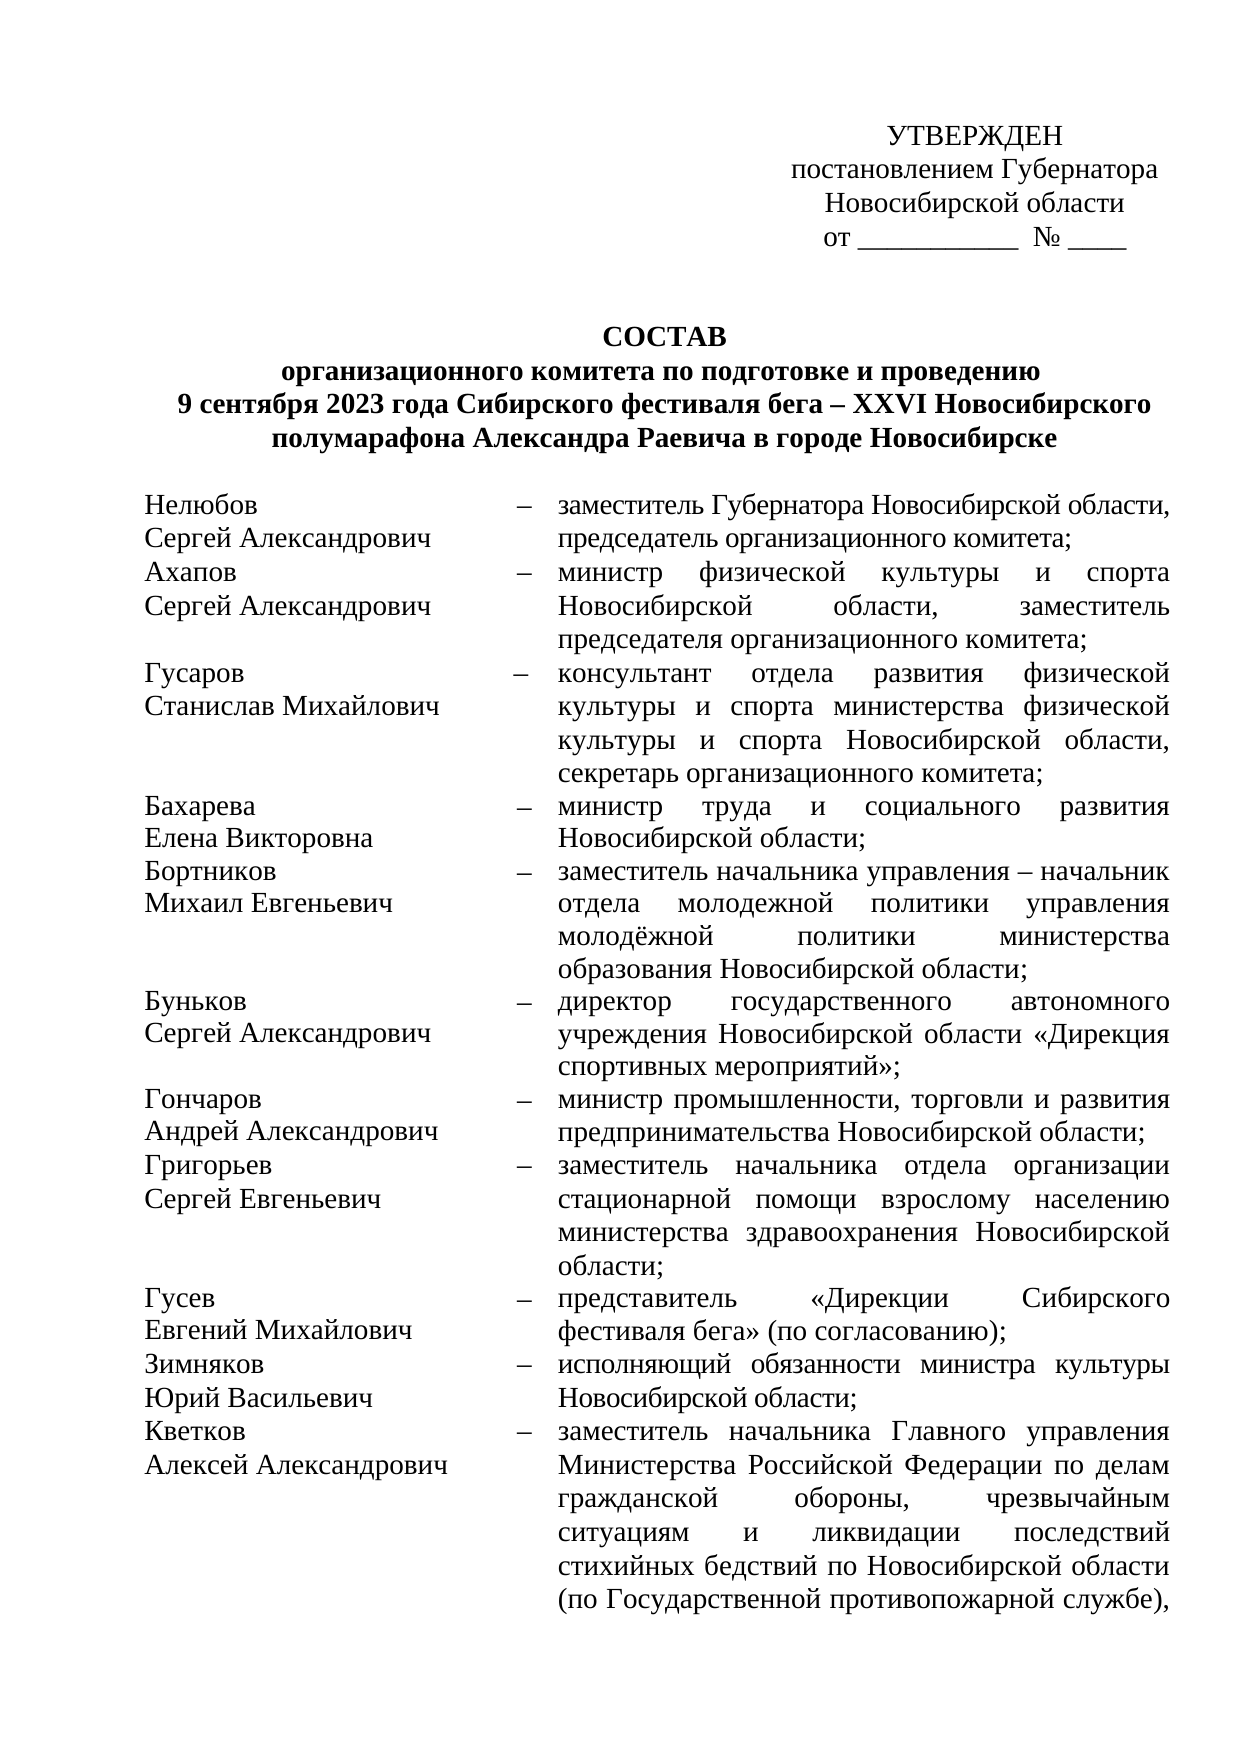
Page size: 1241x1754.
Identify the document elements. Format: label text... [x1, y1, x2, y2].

table_cell заместитель начальника отдела организации стационарной помощи взрослому населению министерства здравоохранения Новосибирской области; [546, 1147, 1181, 1281]
table_cell – [502, 1147, 546, 1281]
table_cell министр труда и социального развития Новосибирской области; [546, 789, 1181, 854]
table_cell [546, 1414, 1181, 1615]
table_header заместитель Губернатора Новосибирской области, председатель организационного комитета; [546, 487, 1181, 554]
text от ___________ № ____ [768, 219, 1181, 252]
table_cell консультант отдела развития физической культуры и спорта министерства физической культуры и спорта Новосибирской области, секретарь организационного комитета; [546, 655, 1181, 789]
text СОСТАВ [148, 319, 1181, 353]
table_cell – [502, 655, 546, 789]
table_cell исполняющий обязанности министра культуры Новосибирской области; [546, 1346, 1181, 1413]
text организационного комитета по подготовке и проведению 9 сентября 2023 года Сибирского фестиваля бега – XXVI Новосибирского полумарафона Александра Раевича в городе Новосибирске [148, 353, 1181, 453]
text постановлением Губернатора [768, 152, 1181, 185]
table_cell – [502, 1414, 546, 1615]
table_cell – [502, 1281, 546, 1346]
table_cell – [502, 984, 546, 1082]
table_cell министр промышленности, торговли и развития предпринимательства Новосибирской области; [546, 1082, 1181, 1147]
table_header – [502, 487, 546, 554]
table_cell Гончаров Андрей Александрович [133, 1082, 502, 1147]
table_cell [133, 1414, 502, 1615]
text УТВЕРЖДЕН [768, 118, 1181, 152]
table_cell Григорьев Сергей Евгеньевич [133, 1147, 502, 1281]
table_cell Бортников Михаил Евгеньевич [133, 854, 502, 984]
table_cell директор государственного автономного учреждения Новосибирской области «Дирекция спортивных мероприятий»; [546, 984, 1181, 1082]
table_cell – [502, 789, 546, 854]
table_cell – [502, 554, 546, 655]
table_header Нелюбов Сергей Александрович [133, 487, 502, 554]
table_cell министр физической культуры и спорта Новосибирской области, заместитель председателя организационного комитета; [546, 554, 1181, 655]
table_cell – [502, 1082, 546, 1147]
table_cell заместитель начальника управления – начальник отдела молодежной политики управления молодёжной политики министерства образования Новосибирской области; [546, 854, 1181, 984]
table_cell Гусев Евгений Михайлович [133, 1281, 502, 1346]
table_cell – [502, 1346, 546, 1413]
table_cell Зимняков Юрий Васильевич [133, 1346, 502, 1413]
table_cell Буньков Сергей Александрович [133, 984, 502, 1082]
text Новосибирской области [768, 185, 1181, 219]
table_cell Ахапов Сергей Александрович [133, 554, 502, 655]
table_cell – [502, 854, 546, 984]
table_cell Бахарева Елена Викторовна [133, 789, 502, 854]
table_cell Гусаров Станислав Михайлович [133, 655, 502, 789]
table_cell представитель «Дирекции Сибирского фестиваля бега» (по согласованию); [546, 1281, 1181, 1346]
